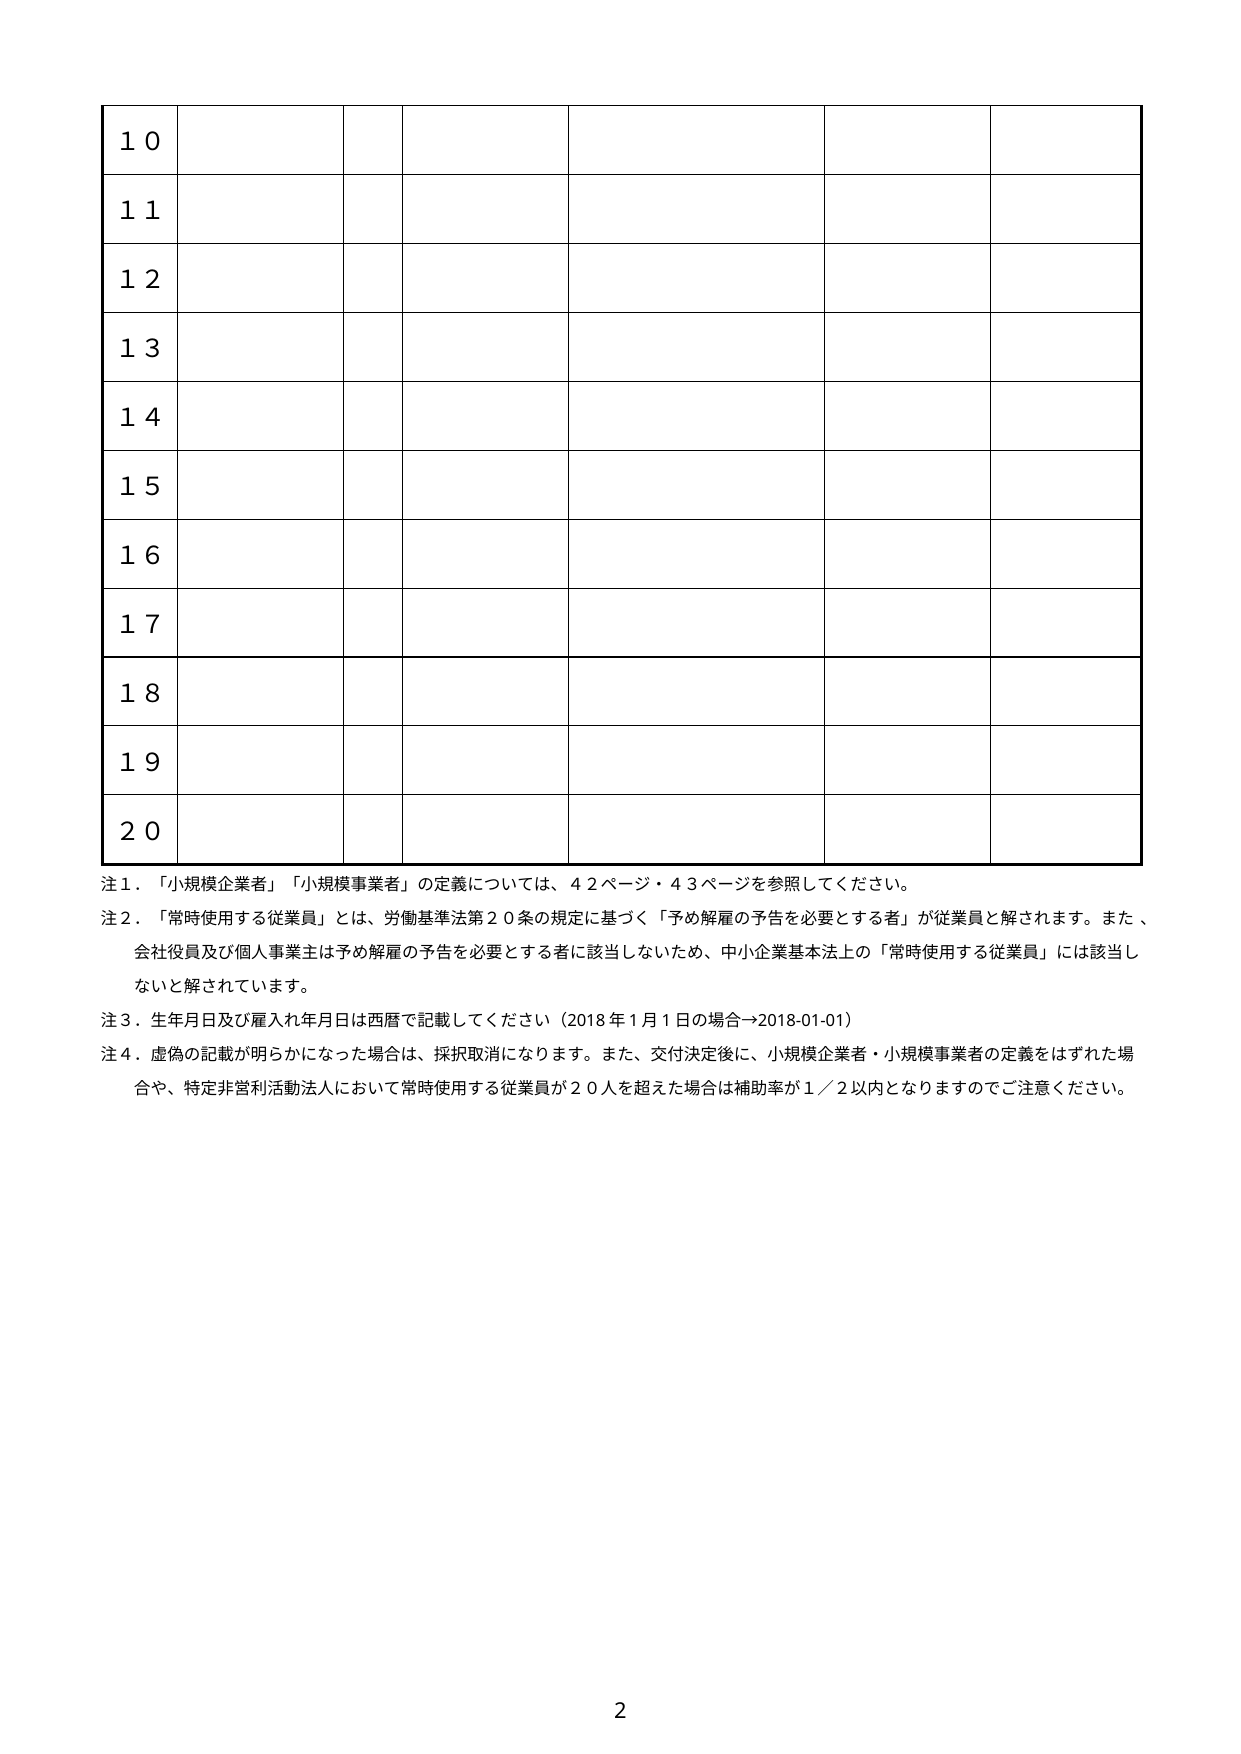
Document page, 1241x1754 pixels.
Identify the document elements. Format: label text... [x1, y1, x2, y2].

table_cell [825, 520, 990, 587]
table_cell [403, 175, 568, 243]
text 注２．「常時使用する従業員」とは、労働基準法第２０条の規定に基づく「予め解雇の予告を必要とする者」が従業員と解されます。また、会社役員及び個人事業主は予め解雇の予告を必要とする者に該当しないため、中小企業基本法上の「常時使用する従業員」には該当しないと解されています。 [100, 900, 1140, 1002]
table_cell [991, 106, 1140, 174]
table_cell [825, 451, 990, 518]
table_cell [569, 451, 824, 518]
table_cell [825, 313, 990, 381]
table_cell [403, 382, 568, 449]
table_cell [569, 589, 824, 656]
table_cell [178, 658, 343, 725]
table_cell [825, 382, 990, 449]
table_cell [344, 175, 402, 243]
table_cell [825, 795, 990, 863]
table_cell [403, 726, 568, 794]
table_cell １２ [104, 244, 177, 312]
table_cell [178, 795, 343, 863]
table_cell [403, 313, 568, 381]
table_cell [569, 244, 824, 312]
table_cell [403, 520, 568, 587]
table_cell [991, 795, 1140, 863]
table_cell [403, 244, 568, 312]
table_cell [344, 313, 402, 381]
table_cell [344, 244, 402, 312]
table_cell [344, 520, 402, 587]
table_cell [991, 658, 1140, 725]
table_cell [403, 451, 568, 518]
table_cell [344, 451, 402, 518]
text 注３．生年月日及び雇入れ年月日は西暦で記載してください（2018年1月1日の場合→2018-01-01） [100, 1002, 1140, 1036]
table_cell １８ [104, 658, 177, 725]
table_cell １４ [104, 382, 177, 449]
table_cell [569, 658, 824, 725]
table_cell [825, 726, 990, 794]
table_cell [569, 313, 824, 381]
table_cell ２０ [104, 795, 177, 863]
table_cell [403, 795, 568, 863]
table_cell [991, 726, 1140, 794]
table_cell [991, 244, 1140, 312]
table_cell [991, 451, 1140, 518]
table_cell [403, 106, 568, 174]
table_cell [344, 726, 402, 794]
table_cell [825, 106, 990, 174]
table_cell [991, 589, 1140, 656]
table_cell １６ [104, 520, 177, 587]
text 注１．「小規模企業者」「小規模事業者」の定義については、４２ページ・４３ページを参照してください。 [100, 866, 1140, 900]
table_cell [569, 520, 824, 587]
table_cell [178, 520, 343, 587]
table_cell [991, 382, 1140, 449]
table_cell [178, 589, 343, 656]
table_cell [991, 313, 1140, 381]
table_cell [569, 175, 824, 243]
table_cell １９ [104, 726, 177, 794]
table_cell [825, 658, 990, 725]
text 注４．虚偽の記載が明らかになった場合は、採択取消になります。また、交付決定後に、小規模企業者・小規模事業者の定義をはずれた場合や、特定非営利活動法人において常時使用する従業員が２０人を超えた場合は補助率が１／２以内となりますのでご注意ください。 [100, 1036, 1140, 1104]
table_cell １１ [104, 175, 177, 243]
table_cell [178, 106, 343, 174]
table_cell [178, 382, 343, 449]
table_cell [991, 175, 1140, 243]
table_cell [344, 795, 402, 863]
table_cell [344, 106, 402, 174]
table_cell [178, 175, 343, 243]
table_cell １０ [104, 106, 177, 174]
table_cell [825, 175, 990, 243]
table_cell [344, 382, 402, 449]
table_cell [825, 244, 990, 312]
table_cell １３ [104, 313, 177, 381]
table_cell [991, 520, 1140, 587]
table_cell [178, 726, 343, 794]
table_cell １５ [104, 451, 177, 518]
table_cell [178, 244, 343, 312]
table_cell [569, 106, 824, 174]
table_cell [344, 589, 402, 656]
table_cell [344, 658, 402, 725]
table_cell [178, 313, 343, 381]
table_cell [825, 589, 990, 656]
table_cell [403, 589, 568, 656]
table_cell [569, 795, 824, 863]
table_cell １７ [104, 589, 177, 656]
table_cell [403, 658, 568, 725]
table_cell [569, 726, 824, 794]
table_cell [569, 382, 824, 449]
table_cell [178, 451, 343, 518]
